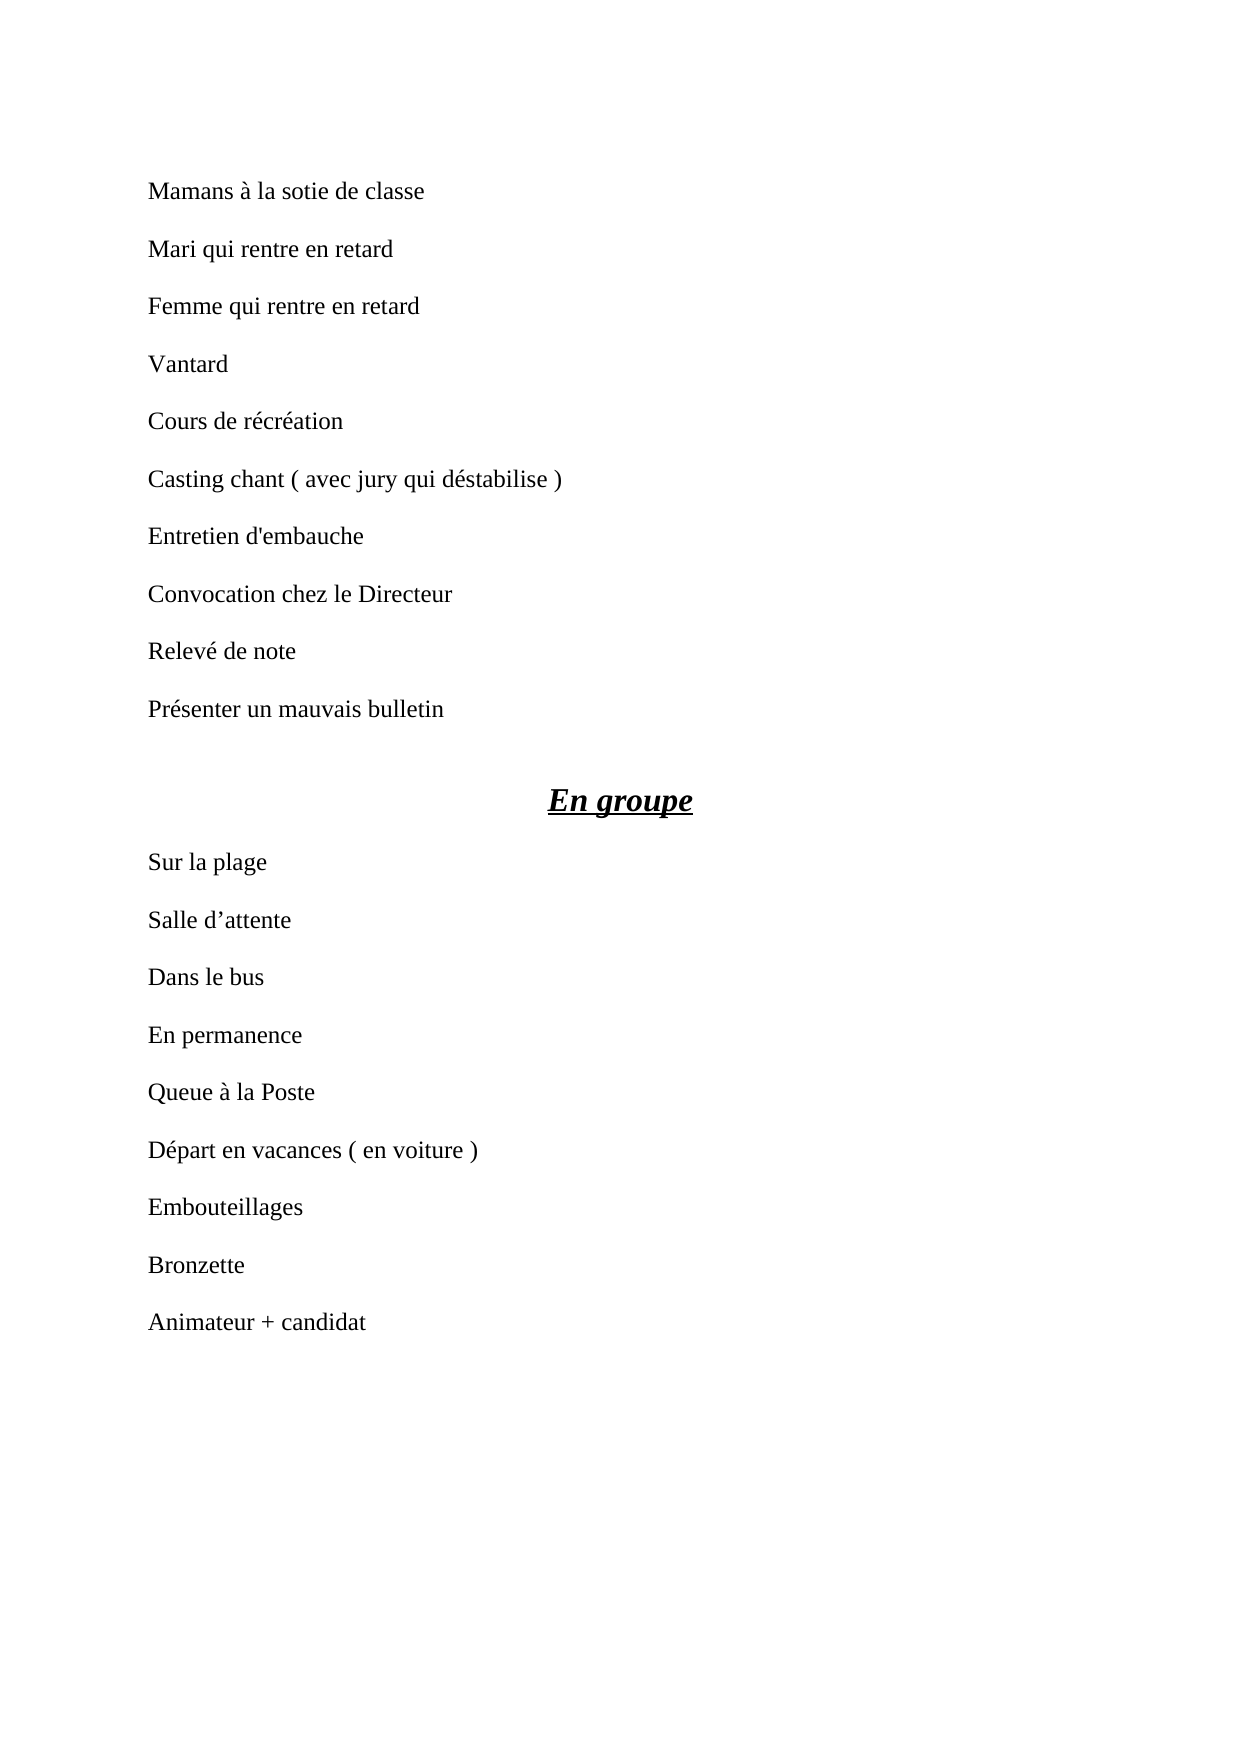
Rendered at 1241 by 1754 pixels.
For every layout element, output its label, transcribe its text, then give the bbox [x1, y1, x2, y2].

text Sur la plage [148, 847, 1093, 876]
text En groupe [148, 780, 1093, 818]
text Animateur + candidat [148, 1307, 1093, 1336]
text Vantard [148, 349, 1093, 378]
text Départ en vacances ( en voiture ) [148, 1135, 1093, 1163]
text Femme qui rentre en retard [148, 291, 1093, 320]
text Salle d’attente [148, 905, 1093, 933]
text Queue à la Poste [148, 1077, 1093, 1106]
text Casting chant ( avec jury qui déstabilise ) [148, 464, 1093, 493]
text Relevé de note [148, 636, 1093, 665]
text Convocation chez le Directeur [148, 579, 1093, 608]
text Entretien d'embauche [148, 521, 1093, 550]
text Embouteillages [148, 1192, 1093, 1221]
text Mamans à la sotie de classe [148, 176, 1093, 205]
text Dans le bus [148, 962, 1093, 991]
text Mari qui rentre en retard [148, 234, 1093, 263]
text En permanence [148, 1020, 1093, 1048]
text Bronzette [148, 1250, 1093, 1278]
text Présenter un mauvais bulletin [148, 694, 1093, 723]
text Cours de récréation [148, 406, 1093, 435]
